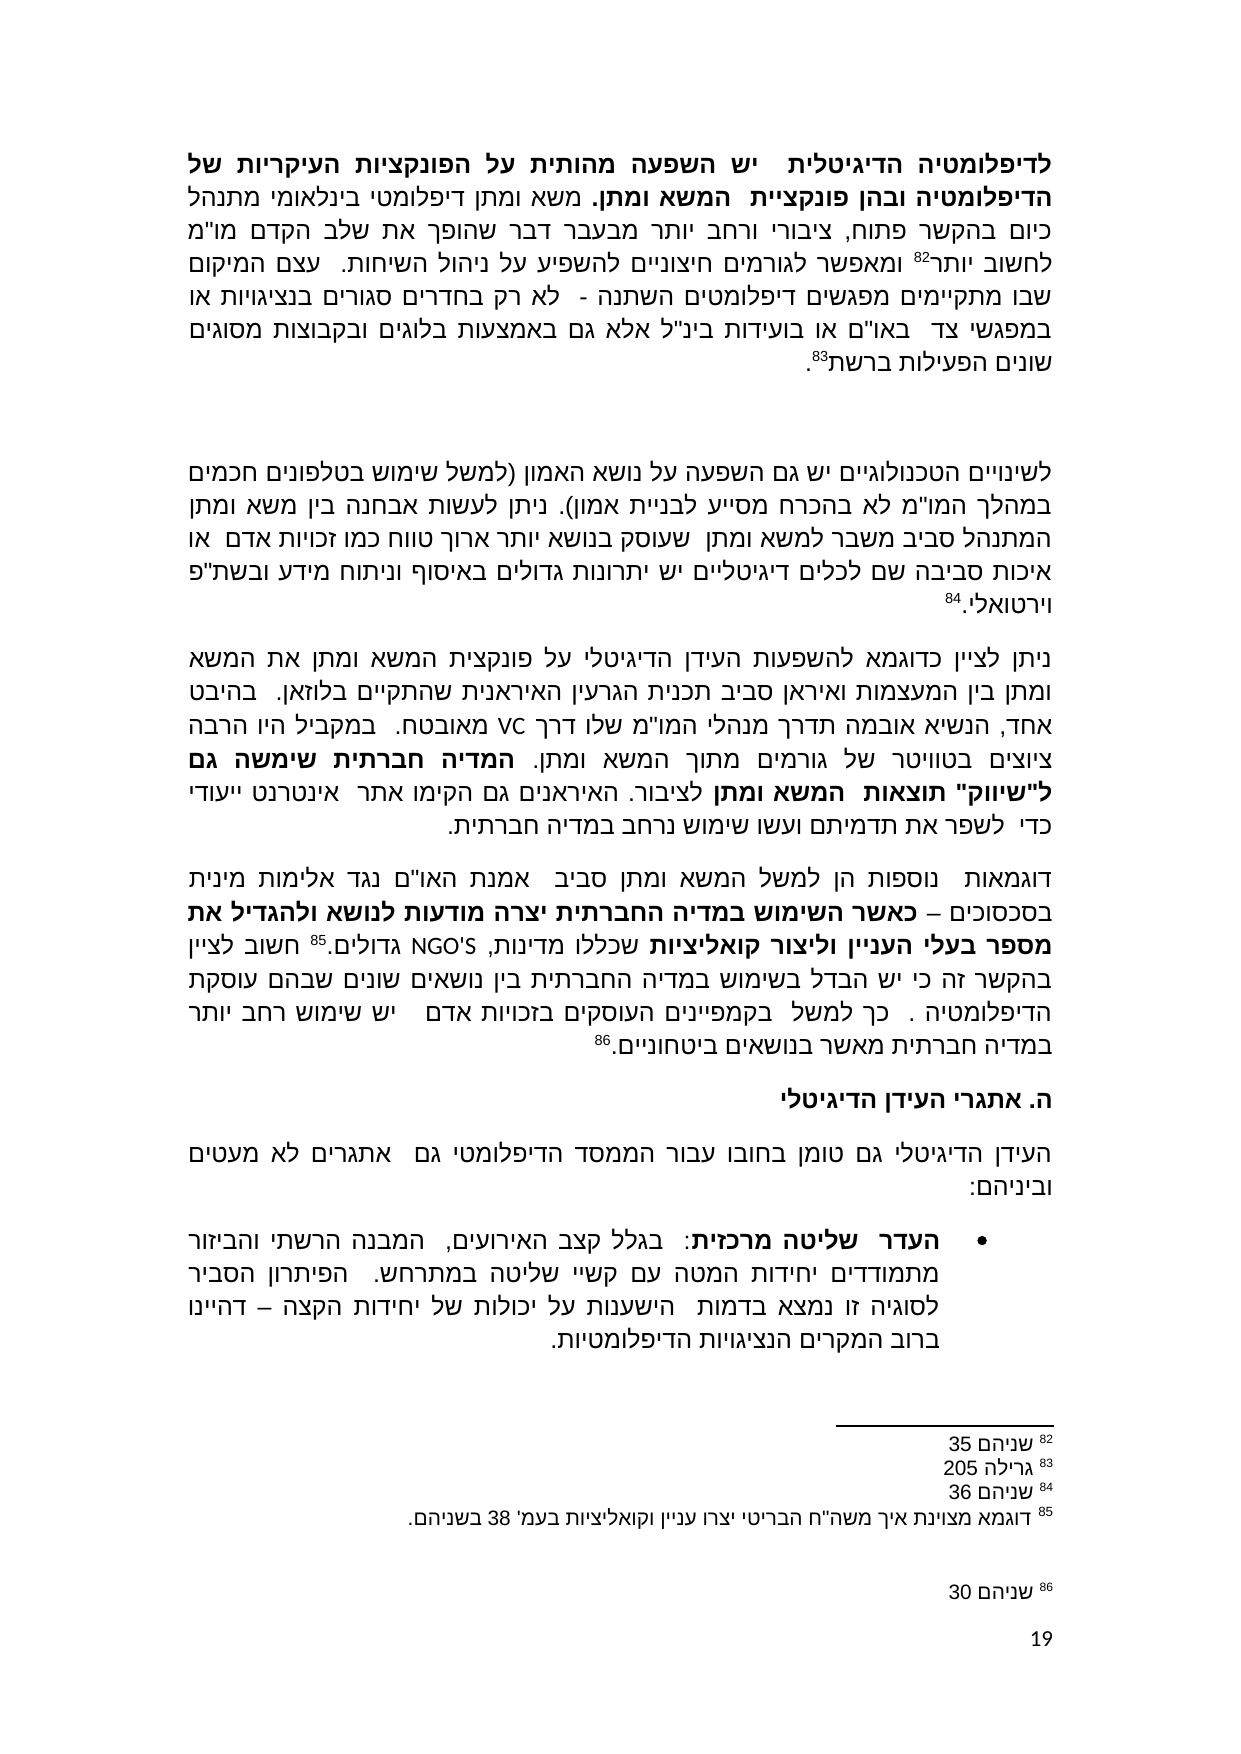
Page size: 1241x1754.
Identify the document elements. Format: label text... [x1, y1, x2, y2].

text העידן הדיגיטלי גם טומן בחובו עבור הממסד הדיפלומטי גם אתגרים לא מעטים וביניהם: [187, 1139, 1053, 1201]
text ה. אתגרי העידן הדיגיטלי [187, 1085, 1053, 1114]
list העדר שליטה מרכזית: בגלל קצב האירועים, המבנה הרשתי והביזור מתמודדים יחידות המטה עם קשיי שליטה במתרחש. הפיתרון הסביר לסוגיה זו נמצא בדמות הישענות על יכולות של יחידות הקצה – דהיינו ברוב המקרים הנציגויות הדיפלומטיות. [187, 1226, 978, 1354]
text לדיפלומטיה הדיגיטלית יש השפעה מהותית על הפונקציות העיקריות של הדיפלומטיה ובהן פונקציית המשא ומתן. משא ומתן דיפלומטי בינלאומי מתנהל כיום בהקשר פתוח, ציבורי ורחב יותר מבעבר דבר שהופך את שלב הקדם מו"מ לחשוב יותר ומאפשר לגורמים חיצוניים להשפיע על ניהול השיחות. עצם המיקום שבו מתקיימים מפגשים דיפלומטים השתנה - לא רק בחדרים סגורים בנציגויות או במפגשי צד באו"ם או בועידות בינ"ל אלא גם באמצעות בלוגים ובקבוצות מסוגים שונים הפעילות ברשת. [187, 150, 1053, 377]
text דוגמאות נוספות הן למשל המשא ומתן סביב אמנת האו"ם נגד אלימות מינית בסכסוכים – כאשר השימוש במדיה החברתית יצרה מודעות לנושא ולהגדיל את מספר בעלי העניין וליצור קואליציות שכללו מדינות, NGO'S גדולים. חשוב לציין בהקשר זה כי יש הבדל בשימוש במדיה החברתית בין נושאים שונים שבהם עוסקת הדיפלומטיה . כך למשל בקמפיינים העוסקים בזכויות אדם יש שימוש רחב יותר במדיה חברתית מאשר בנושאים ביטחוניים. [187, 864, 1053, 1060]
text לשינויים הטכנולוגיים יש גם השפעה על נושא האמון (למשל שימוש בטלפונים חכמים במהלך המו"מ לא בהכרח מסייע לבניית אמון). ניתן לעשות אבחנה בין משא ומתן המתנהל סביב משבר למשא ומתן שעוסק בנושא יותר ארוך טווח כמו זכויות אדם או איכות סביבה שם לכלים דיגיטליים יש יתרונות גדולים באיסוף וניתוח מידע ובשת"פ וירטואלי. [187, 458, 1053, 619]
text ניתן לציין כדוגמא להשפעות העידן הדיגיטלי על פונקצית המשא ומתן את המשא ומתן בין המעצמות ואיראן סביב תכנית הגרעין האיראנית שהתקיים בלוזאן. בהיבט אחד, הנשיא אובמה תדרך מנהלי המו"מ שלו דרך VC מאובטח. במקביל היו הרבה ציוצים בטוויטר של גורמים מתוך המשא ומתן. המדיה חברתית שימשה גם ל"שיווק" תוצאות המשא ומתן לציבור. האיראנים גם הקימו אתר אינטרנט ייעודי כדי לשפר את תדמיתם ועשו שימוש נרחב במדיה חברתית. [187, 644, 1053, 839]
